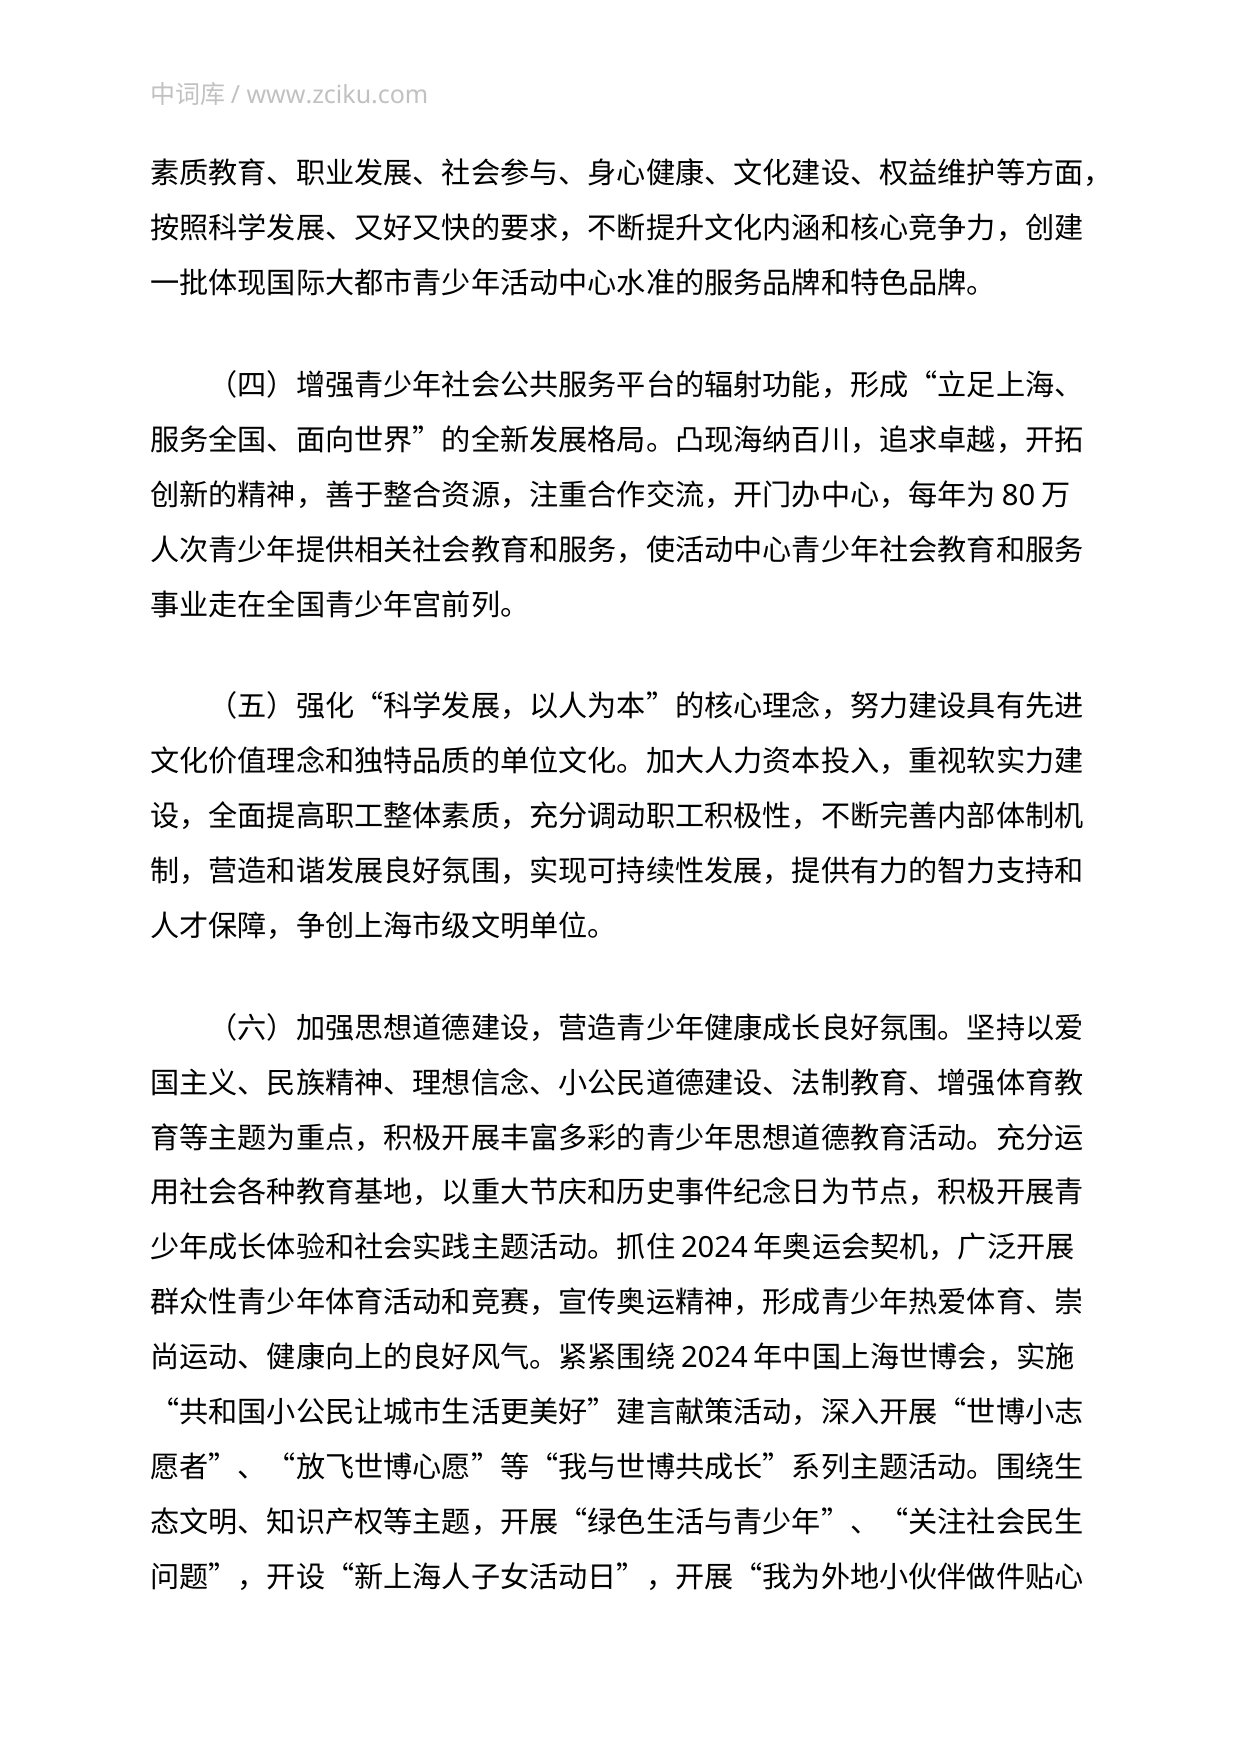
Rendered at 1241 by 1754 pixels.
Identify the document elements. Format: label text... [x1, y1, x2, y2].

text （四）增强青少年社会公共服务平台的辐射功能，形成“立足上海、服务全国、面向世界”的全新发展格局。凸现海纳百川，追求卓越，开拓创新的精神，善于整合资源，注重合作交流，开门办中心，每年为80万人次青少年提供相关社会教育和服务，使活动中心青少年社会教育和服务事业走在全国青少年宫前列。 [150, 362, 1090, 623]
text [150, 1004, 1090, 1596]
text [150, 150, 1090, 302]
text （五）强化“科学发展，以人为本”的核心理念，努力建设具有先进文化价值理念和独特品质的单位文化。加大人力资本投入，重视软实力建设，全面提高职工整体素质，充分调动职工积极性，不断完善内部体制机制，营造和谐发展良好氛围，实现可持续性发展，提供有力的智力支持和人才保障，争创上海市级文明单位。 [150, 683, 1090, 945]
